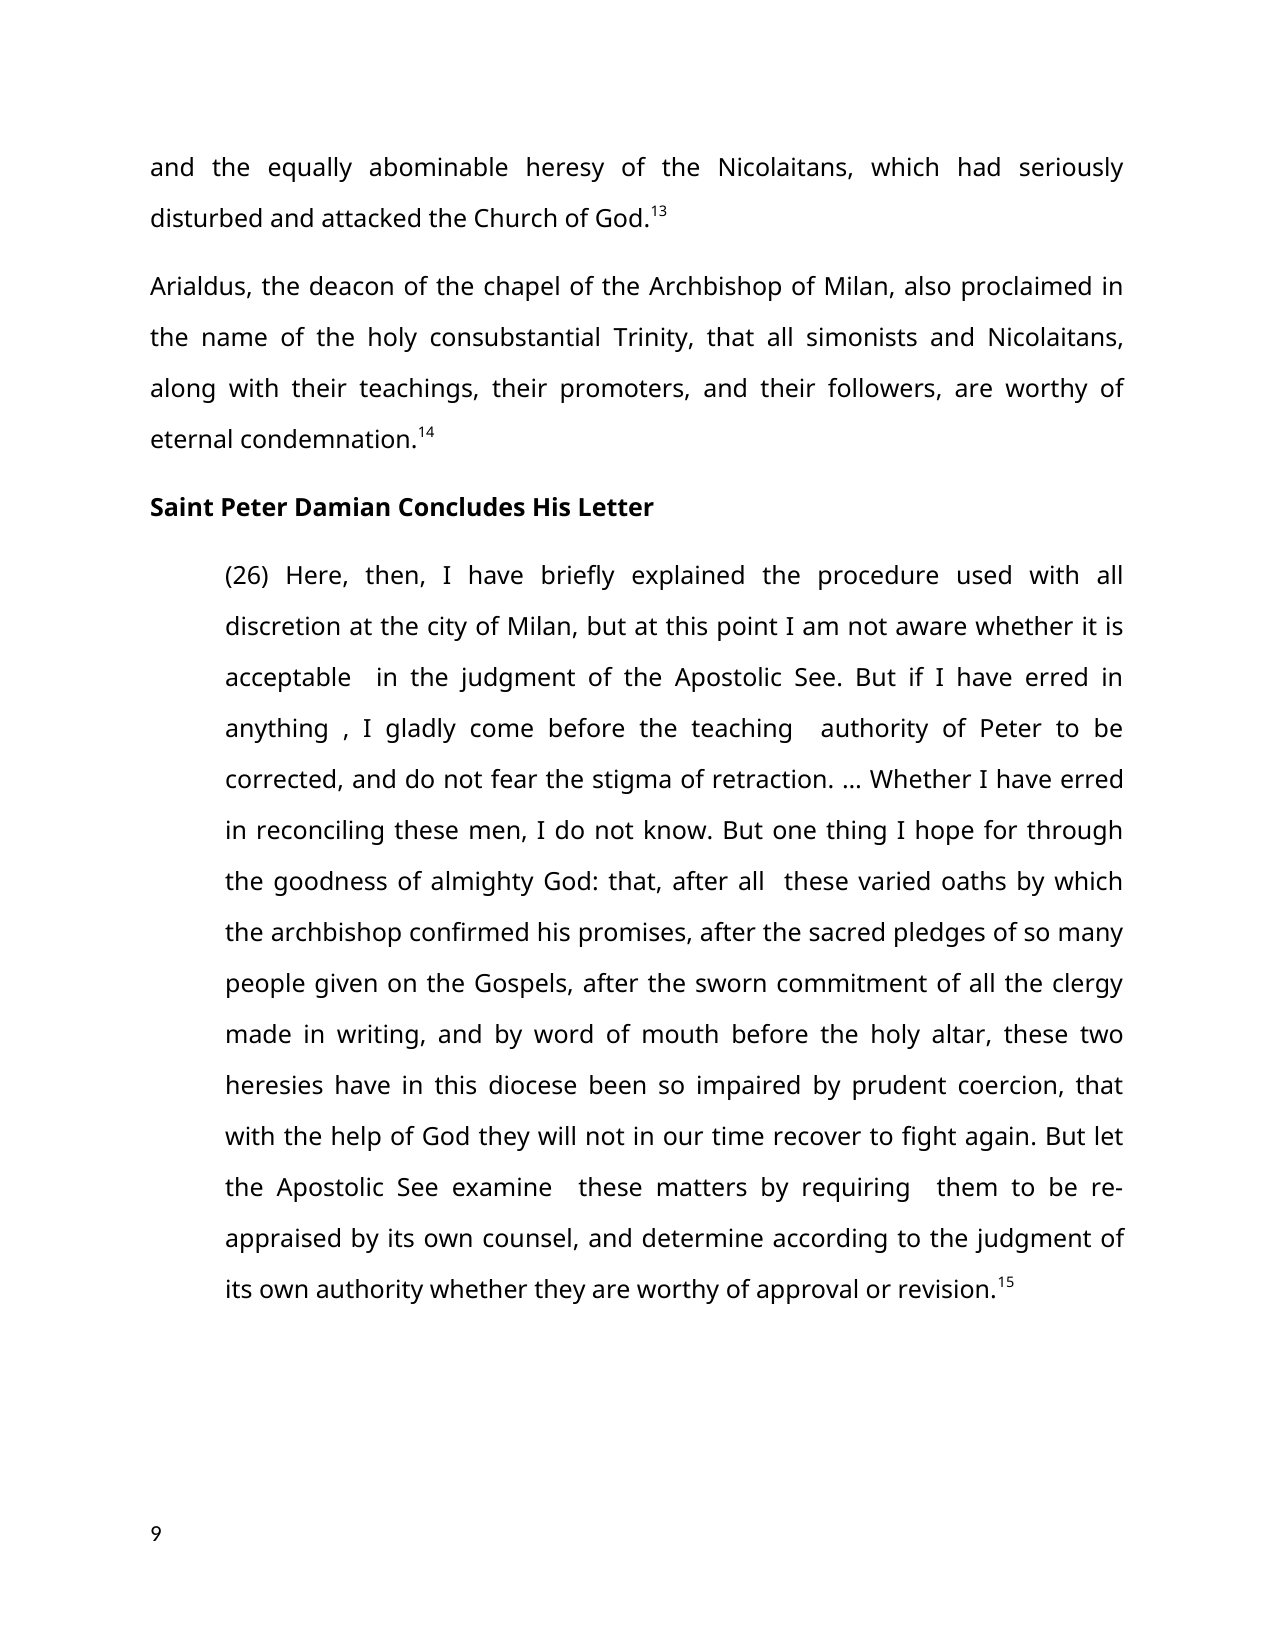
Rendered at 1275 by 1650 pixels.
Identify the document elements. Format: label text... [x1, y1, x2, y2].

text Saint Peter Damian Concludes His Letter [150, 489, 1125, 524]
text (26) Here, then, I have briefly explained the procedure used with all discretion at the city of Milan, but at this point I am not aware whether it is acceptable in the judgment of the Apostolic See. But if I have erred in anything , I gladly come before the teaching authority of Peter to be corrected, and do not fear the stigma of retraction. … Whether I have erred in reconciling these men, I do not know. But one thing I hope for through the goodness of almighty God: that, after all these varied oaths by which the archbishop confirmed his promises, after the sacred pledges of so many people given on the Gospels, after the sworn commitment of all the clergy made in writing, and by word of mouth before the holy altar, these two heresies have in this diocese been so impaired by prudent coercion, that with the help of God they will not in our time recover to fight again. But let the Apostolic See examine these matters by requiring them to be re-appraised by its own counsel, and determine according to the judgment of its own authority whether they are worthy of approval or revision. [225, 557, 1125, 1306]
text Arialdus, the deacon of the chapel of the Archbishop of Milan, also proclaimed in the name of the holy consubstantial Trinity, that all simonists and Nicolaitans, along with their teachings, their promoters, and their followers, are worthy of eternal condemnation. [150, 269, 1125, 456]
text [150, 150, 1125, 235]
